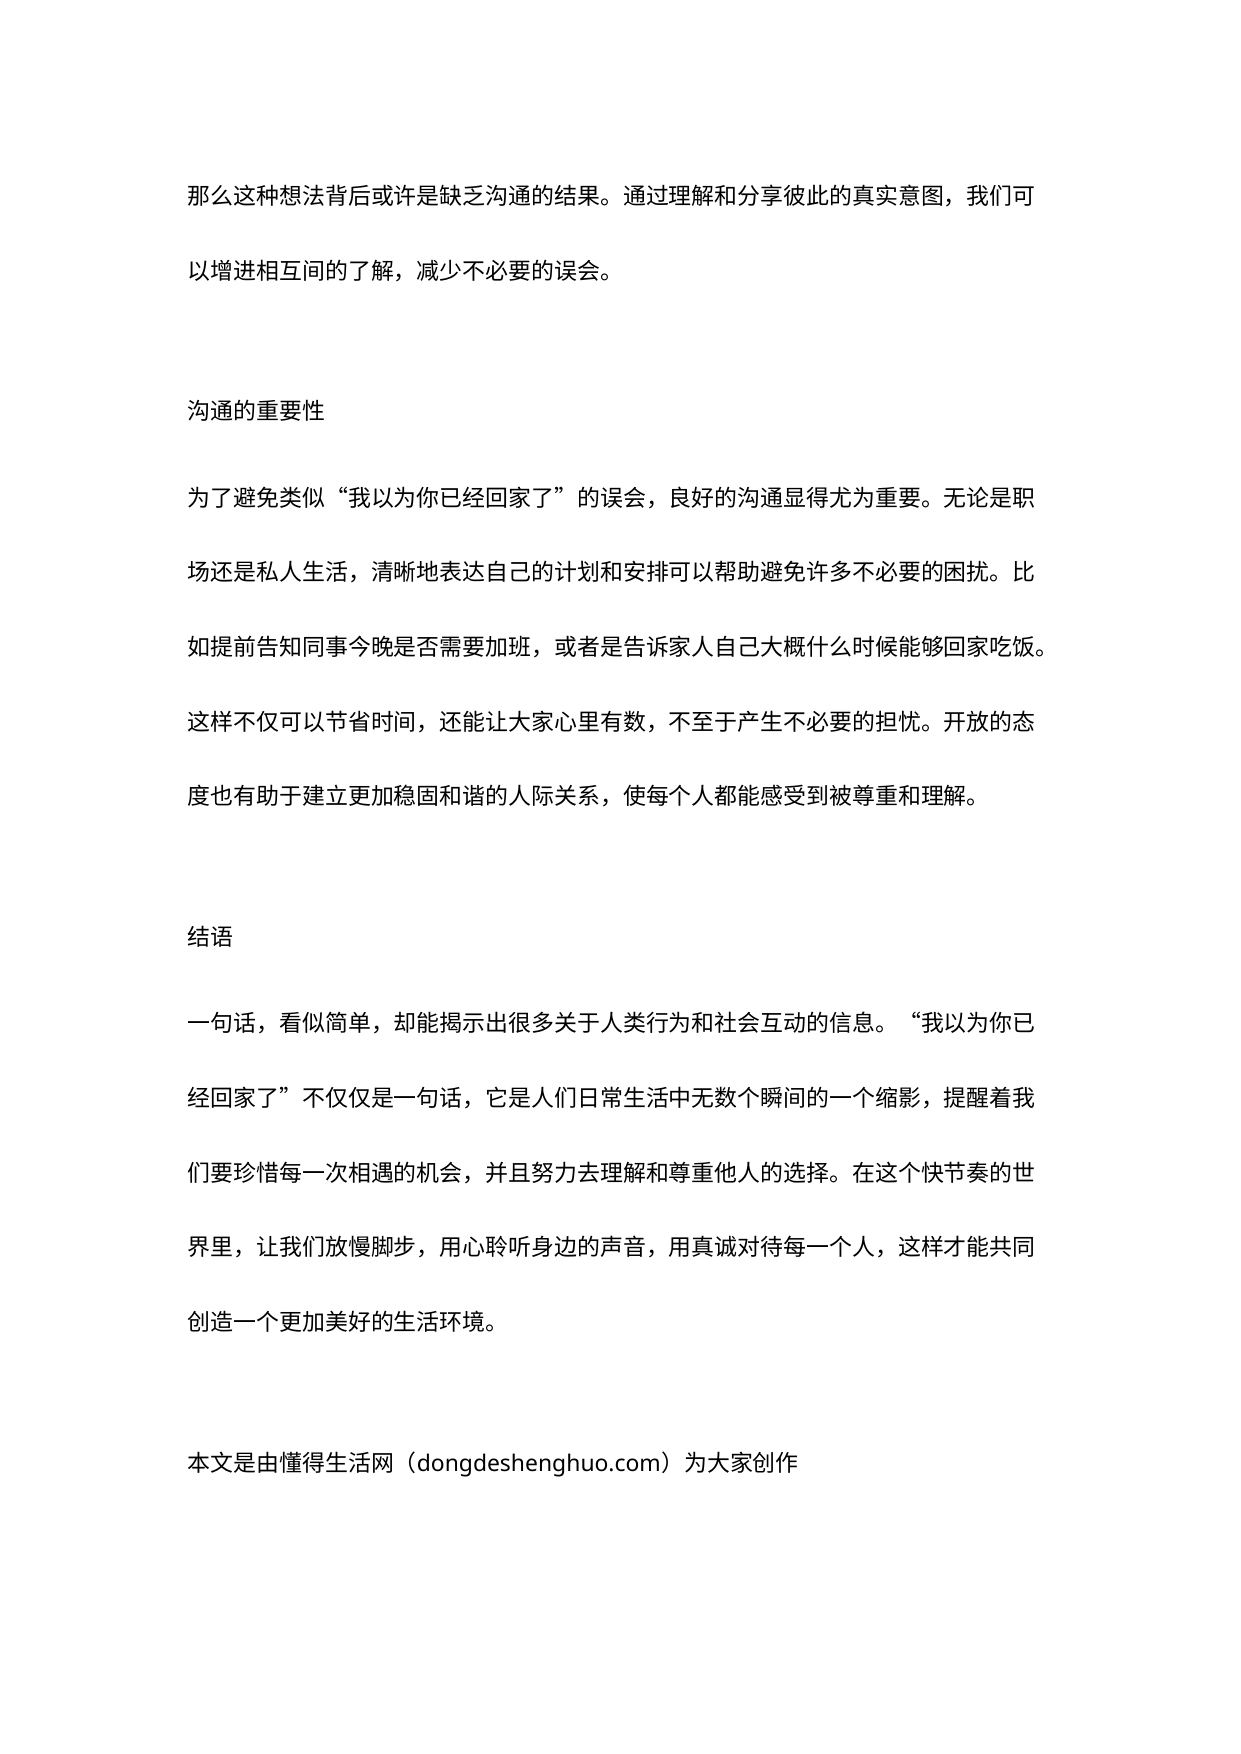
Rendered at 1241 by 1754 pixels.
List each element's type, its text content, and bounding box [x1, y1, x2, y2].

text 本文是由懂得生活网（dongdeshenghuo.com）为大家创作 [187, 1428, 1053, 1493]
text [187, 162, 1053, 302]
text 为了避免类似“我以为你已经回家了”的误会，良好的沟通显得尤为重要。无论是职场还是私人生活，清晰地表达自己的计划和安排可以帮助避免许多不必要的困扰。比如提前告知同事今晚是否需要加班，或者是告诉家人自己大概什么时候能够回家吃饭。这样不仅可以节省时间，还能让大家心里有数，不至于产生不必要的担忧。开放的态度也有助于建立更加稳固和谐的人际关系，使每个人都能感受到被尊重和理解。 [187, 464, 1053, 827]
text 沟通的重要性 [187, 377, 1053, 442]
text 一句话，看似简单，却能揭示出很多关于人类行为和社会互动的信息。“我以为你已经回家了”不仅仅是一句话，它是人们日常生活中无数个瞬间的一个缩影，提醒着我们要珍惜每一次相遇的机会，并且努力去理解和尊重他人的选择。在这个快节奏的世界里，让我们放慢脚步，用心聆听身边的声音，用真诚对待每一个人，这样才能共同创造一个更加美好的生活环境。 [187, 989, 1053, 1353]
text 结语 [187, 903, 1053, 968]
